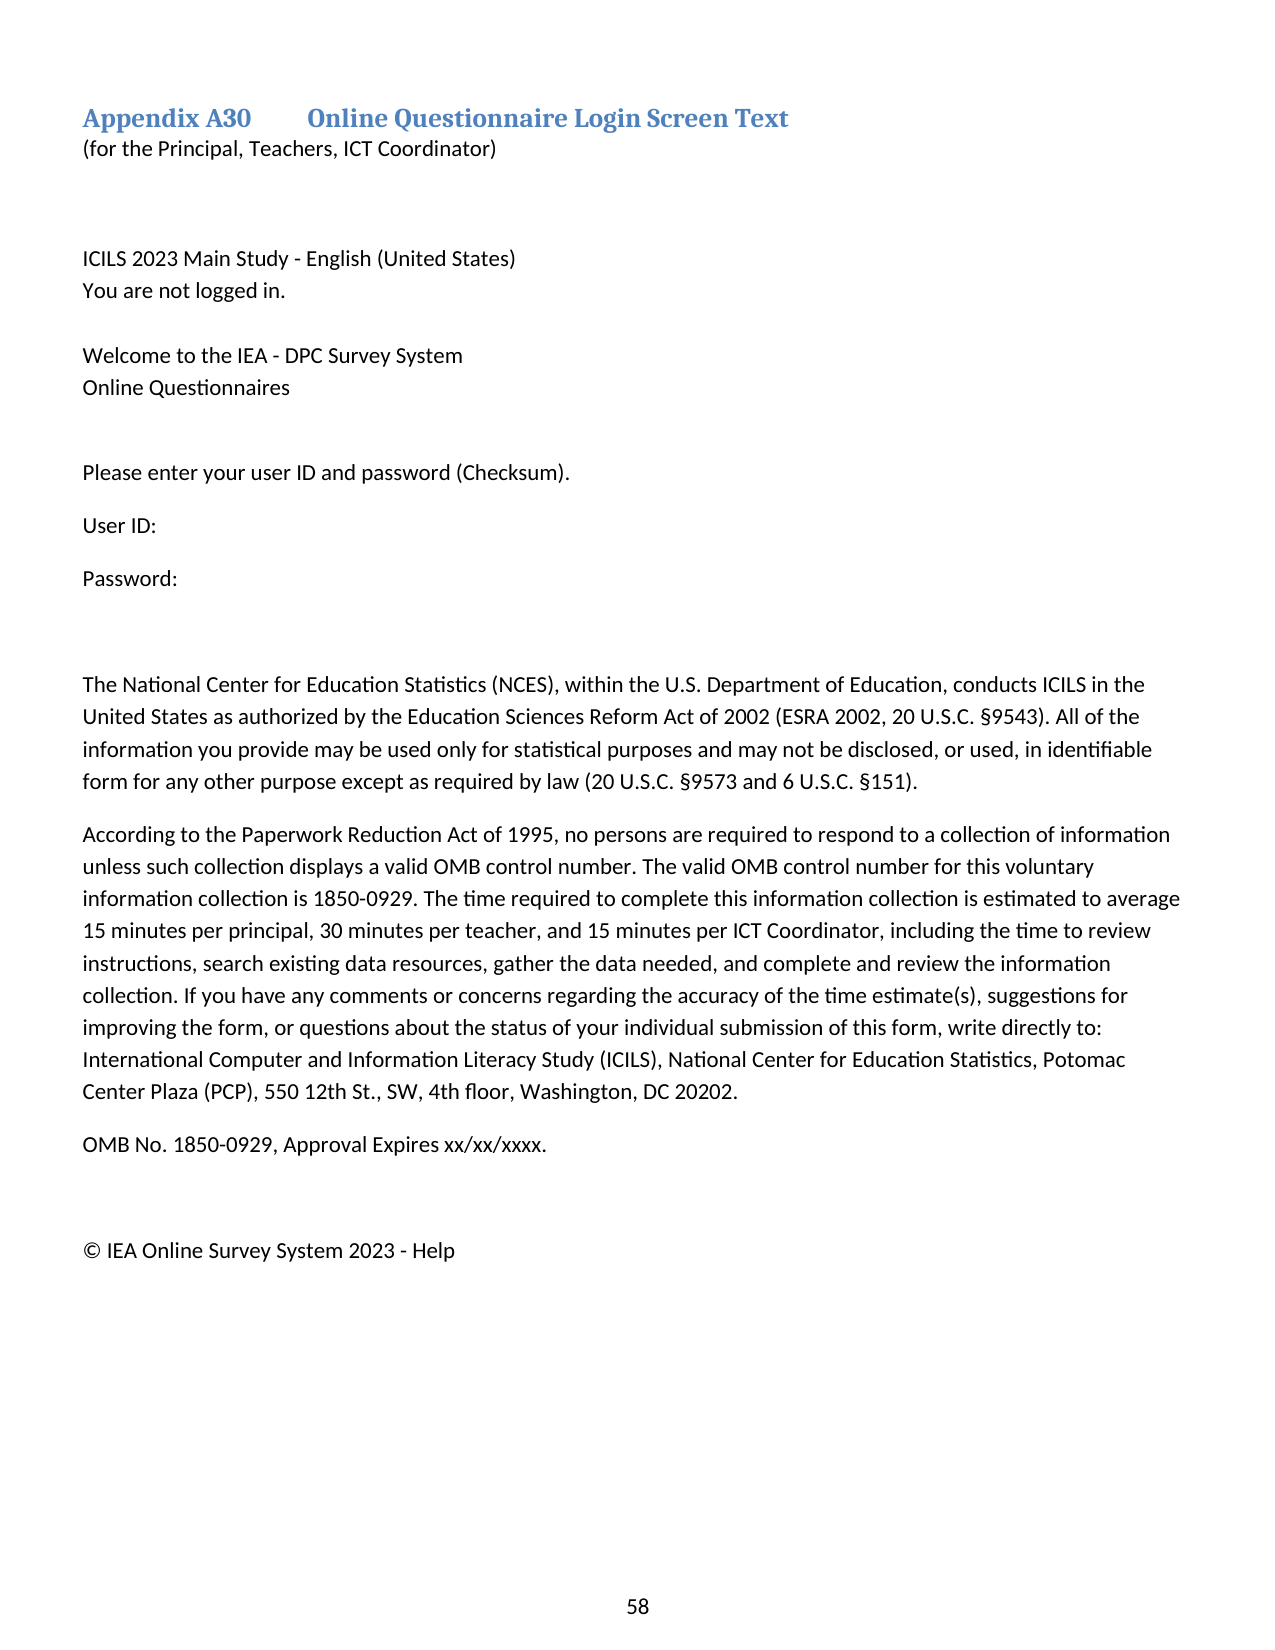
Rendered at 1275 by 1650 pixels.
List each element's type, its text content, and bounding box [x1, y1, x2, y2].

text The National Center for Education Statistics (NCES), within the U.S. Department of Education, conducts ICILS in the United States as authorized by the Education Sciences Reform Act of 2002 (ESRA 2002, 20 U.S.C. §9543). All of the information you provide may be used only for statistical purposes and may not be disclosed, or used, in identifiable form for any other purpose except as required by law (20 U.S.C. §9573 and 6 U.S.C. §151). [82, 670, 1192, 795]
text (for the Principal, Teachers, ICT Coordinator) [82, 134, 1192, 162]
text According to the Paperwork Reduction Act of 1995, no persons are required to respond to a collection of information unless such collection displays a valid OMB control number. The valid OMB control number for this voluntary information collection is 1850-0929. The time required to complete this information collection is estimated to average 15 minutes per principal, 30 minutes per teacher, and 15 minutes per ICT Coordinator, including the time to review instructions, search existing data resources, gather the data needed, and complete and review the information collection. If you have any comments or concerns regarding the accuracy of the time estimate(s), suggestions for improving the form, or questions about the status of your individual submission of this form, write directly to: International Computer and Information Literacy Study (ICILS), National Center for Education Statistics, Potomac Center Plaza (PCP), 550 12th St., SW, 4th floor, Washington, DC 20202. [82, 820, 1192, 1105]
text © IEA Online Survey System 2023 - Help [82, 1236, 1192, 1264]
text OMB No. 1850-0929, Approval Expires xx/xx/xxxx. [82, 1130, 1192, 1158]
text You are not logged in. [82, 276, 1192, 304]
text Welcome to the IEA - DPC Survey System [82, 341, 1192, 369]
text Online Questionnaires [82, 373, 1192, 401]
text Please enter your user ID and password (Checksum). [82, 458, 1192, 486]
subtitle Appendix A30 Online Questionnaire Login Screen Text [82, 103, 1192, 134]
text ICILS 2023 Main Study - English (United States) [82, 244, 1192, 272]
text Password: [82, 564, 1192, 592]
text User ID: [82, 511, 1192, 539]
